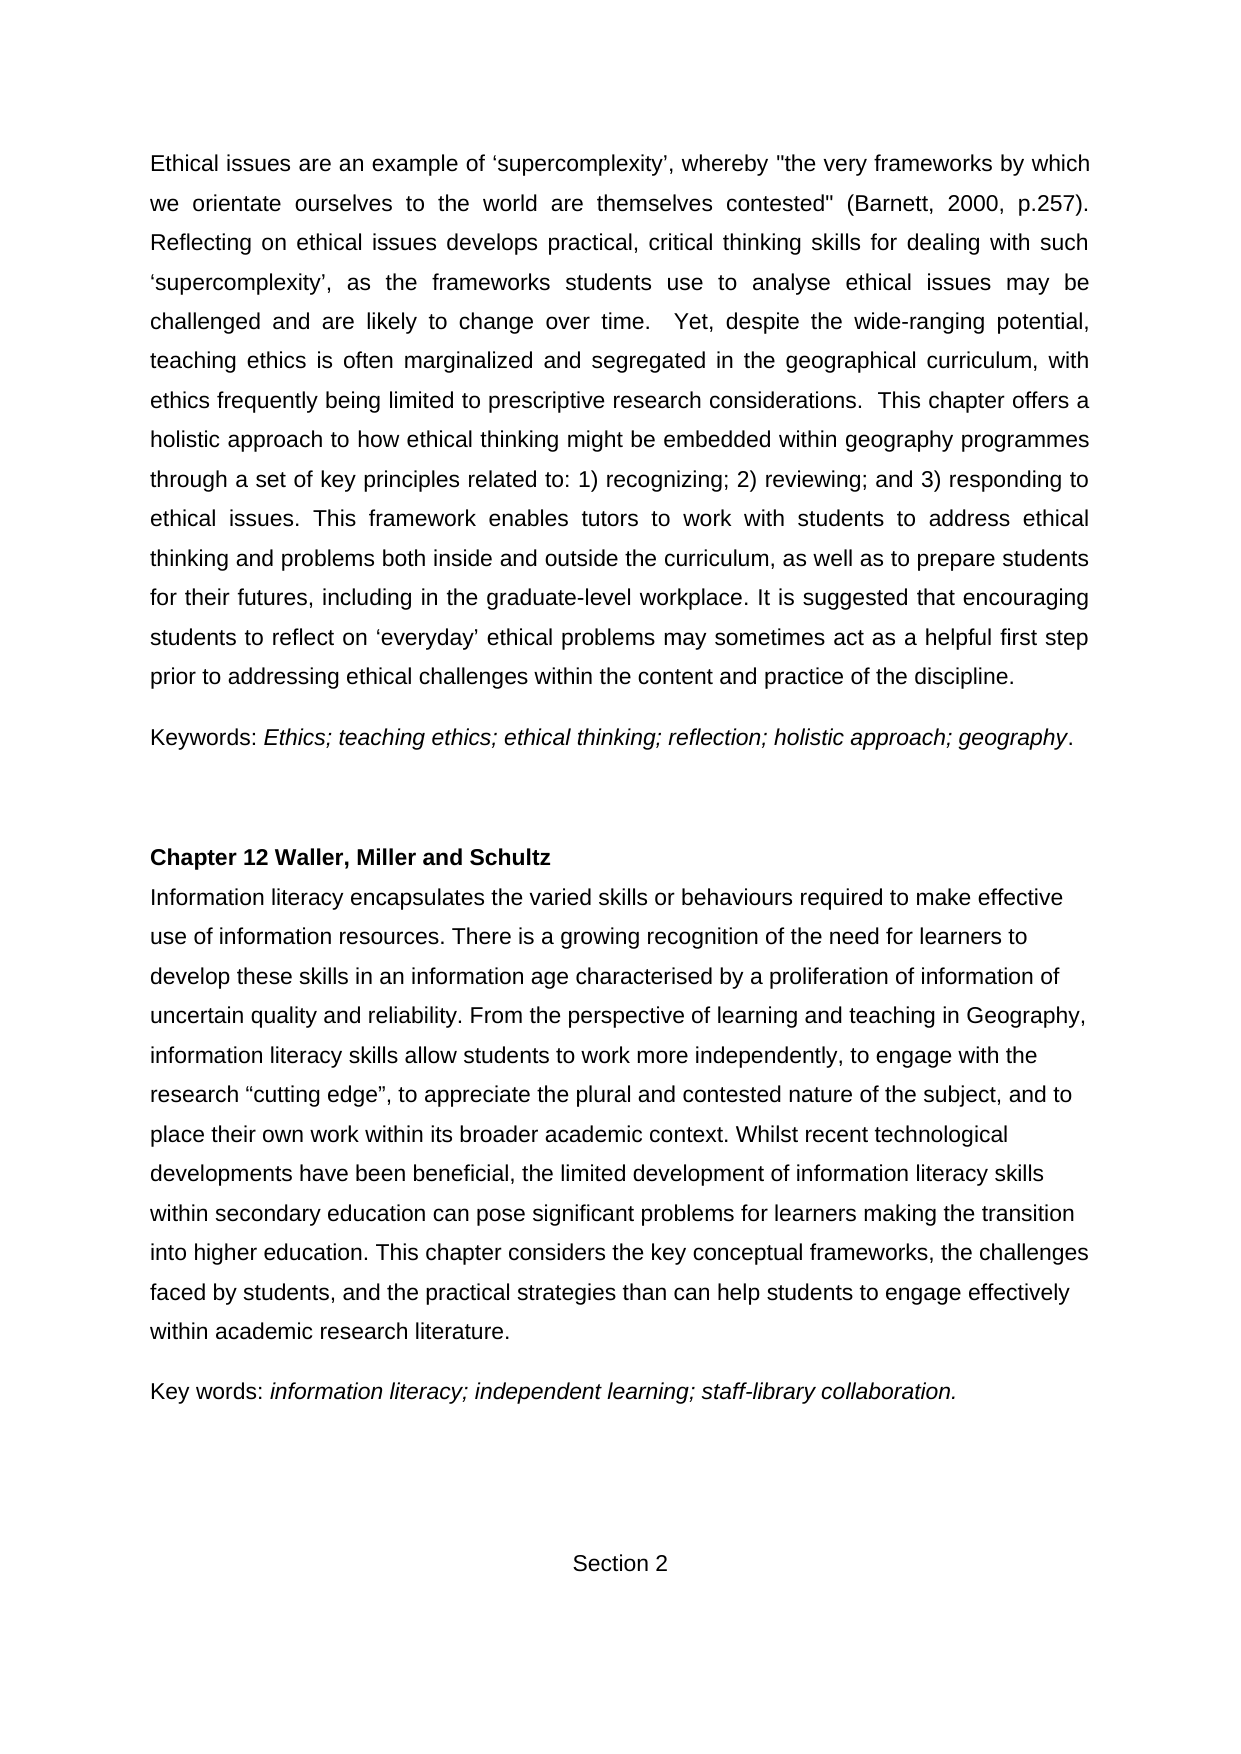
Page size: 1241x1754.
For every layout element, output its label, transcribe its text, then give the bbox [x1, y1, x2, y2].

text Information literacy encapsulates the varied skills or behaviours required to make effective use of information resources. There is a growing recognition of the need for learners to develop these skills in an information age characterised by a proliferation of information of uncertain quality and reliability. From the perspective of learning and teaching in Geography, information literacy skills allow students to work more independently, to engage with the research “cutting edge”, to appreciate the plural and contested nature of the subject, and to place their own work within its broader academic context. Whilst recent technological developments have been beneficial, the limited development of information literacy skills within secondary education can pose significant problems for learners making the transition into higher education. This chapter considers the key conceptual frameworks, the challenges faced by students, and the practical strategies than can help students to engage effectively within academic research literature. [150, 884, 1090, 1344]
text Ethical issues are an example of ‘supercomplexity’, whereby "the very frameworks by which we orientate ourselves to the world are themselves contested" (Barnett, 2000, p.257). Reflecting on ethical issues develops practical, critical thinking skills for dealing with such ‘supercomplexity’, as the frameworks students use to analyse ethical issues may be challenged and are likely to change over time. Yet, despite the wide-ranging potential, teaching ethics is often marginalized and segregated in the geographical curriculum, with ethics frequently being limited to prescriptive research considerations. This chapter offers a holistic approach to how ethical thinking might be embedded within geography programmes through a set of key principles related to: 1) recognizing; 2) reviewing; and 3) responding to ethical issues. This framework enables tutors to work with students to address ethical thinking and problems both inside and outside the curriculum, as well as to prepare students for their futures, including in the graduate-level workplace. It is suggested that encouraging students to reflect on ‘everyday’ ethical problems may sometimes act as a helpful first step prior to addressing ethical challenges within the content and practice of the discipline. [150, 150, 1090, 689]
text Keywords: Ethics; teaching ethics; ethical thinking; reflection; holistic approach; geography. [150, 723, 1090, 750]
text Chapter 12 Waller, Miller and Schultz [150, 844, 1090, 871]
text Section 2 [150, 1550, 1090, 1576]
text Key words: information literacy; independent learning; staff-library collaboration. [150, 1378, 1090, 1404]
